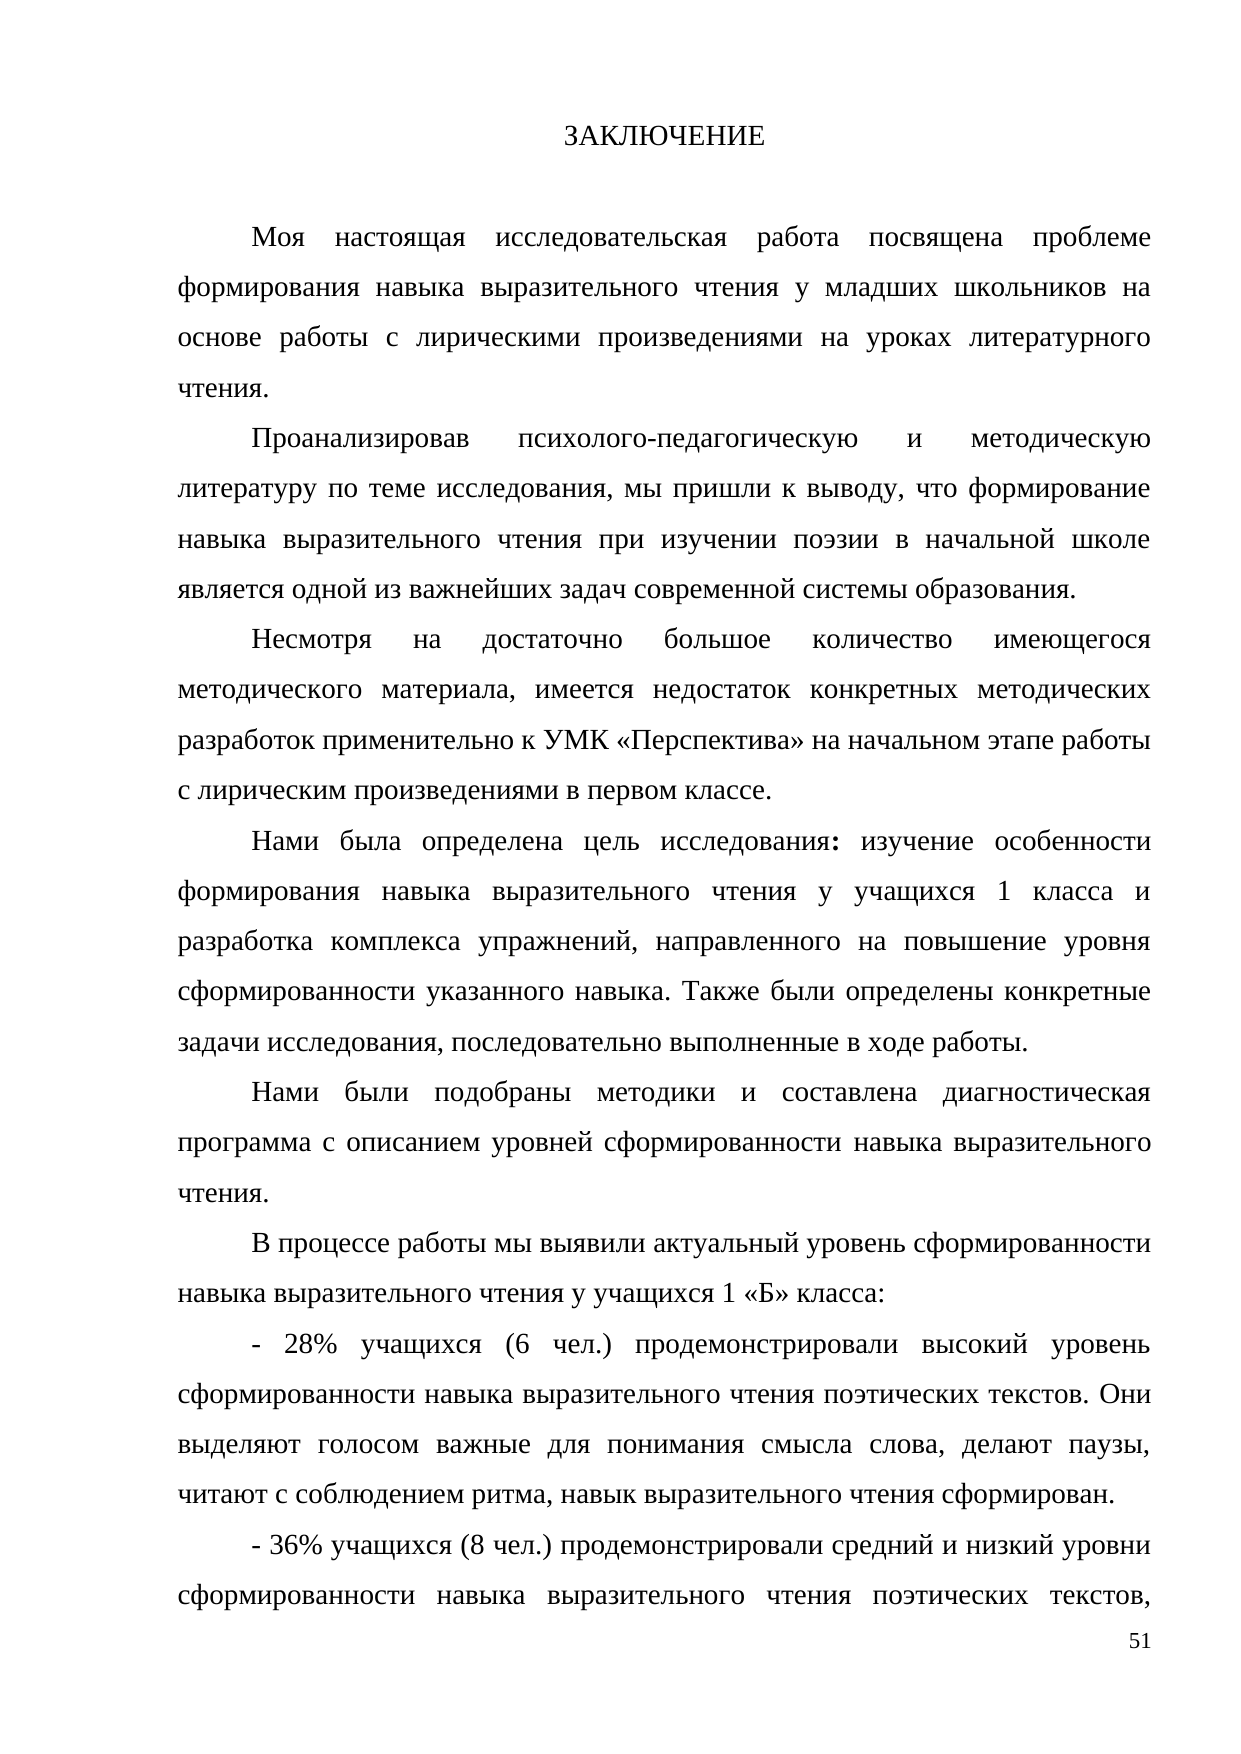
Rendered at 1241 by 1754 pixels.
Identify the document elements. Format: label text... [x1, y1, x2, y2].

text Нами были подобраны методики и составлена диагностическая программа с описанием уровней сформированности навыка выразительного чтения. [177, 1074, 1152, 1208]
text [177, 1527, 1152, 1611]
text Нами была определена цель исследования: изучение особенности формирования навыка выразительного чтения у учащихся 1 класса и разработка комплекса упражнений, направленного на повышение уровня сформированности указанного навыка. Также были определены конкретные задачи исследования, последовательно выполненные в ходе работы. [177, 823, 1152, 1057]
text - 28% учащихся (6 чел.) продемонстрировали высокий уровень сформированности навыка выразительного чтения поэтических текстов. Они выделяют голосом важные для понимания смысла слова, делают паузы, читают с соблюдением ритма, навык выразительного чтения сформирован. [177, 1326, 1152, 1510]
text В процессе работы мы выявили актуальный уровень сформированности навыка выразительного чтения у учащихся 1 «Б» класса: [177, 1225, 1152, 1309]
text ЗАКЛЮЧЕНИЕ [177, 118, 1152, 152]
text Моя настоящая исследовательская работа посвящена проблеме формирования навыка выразительного чтения у младших школьников на основе работы с лирическими произведениями на уроках литературного чтения. [177, 219, 1152, 403]
text Проанализировав психолого-педагогическую и методическую литературу по теме исследования, мы пришли к выводу, что формирование навыка выразительного чтения при изучении поэзии в начальной школе является одной из важнейших задач современной системы образования. [177, 420, 1152, 604]
text Несмотря на достаточно большое количество имеющегося методического материала, имеется недостаток конкретных методических разработок применительно к УМК «Перспектива» на начальном этапе работы с лирическим произведениями в первом классе. [177, 621, 1152, 806]
